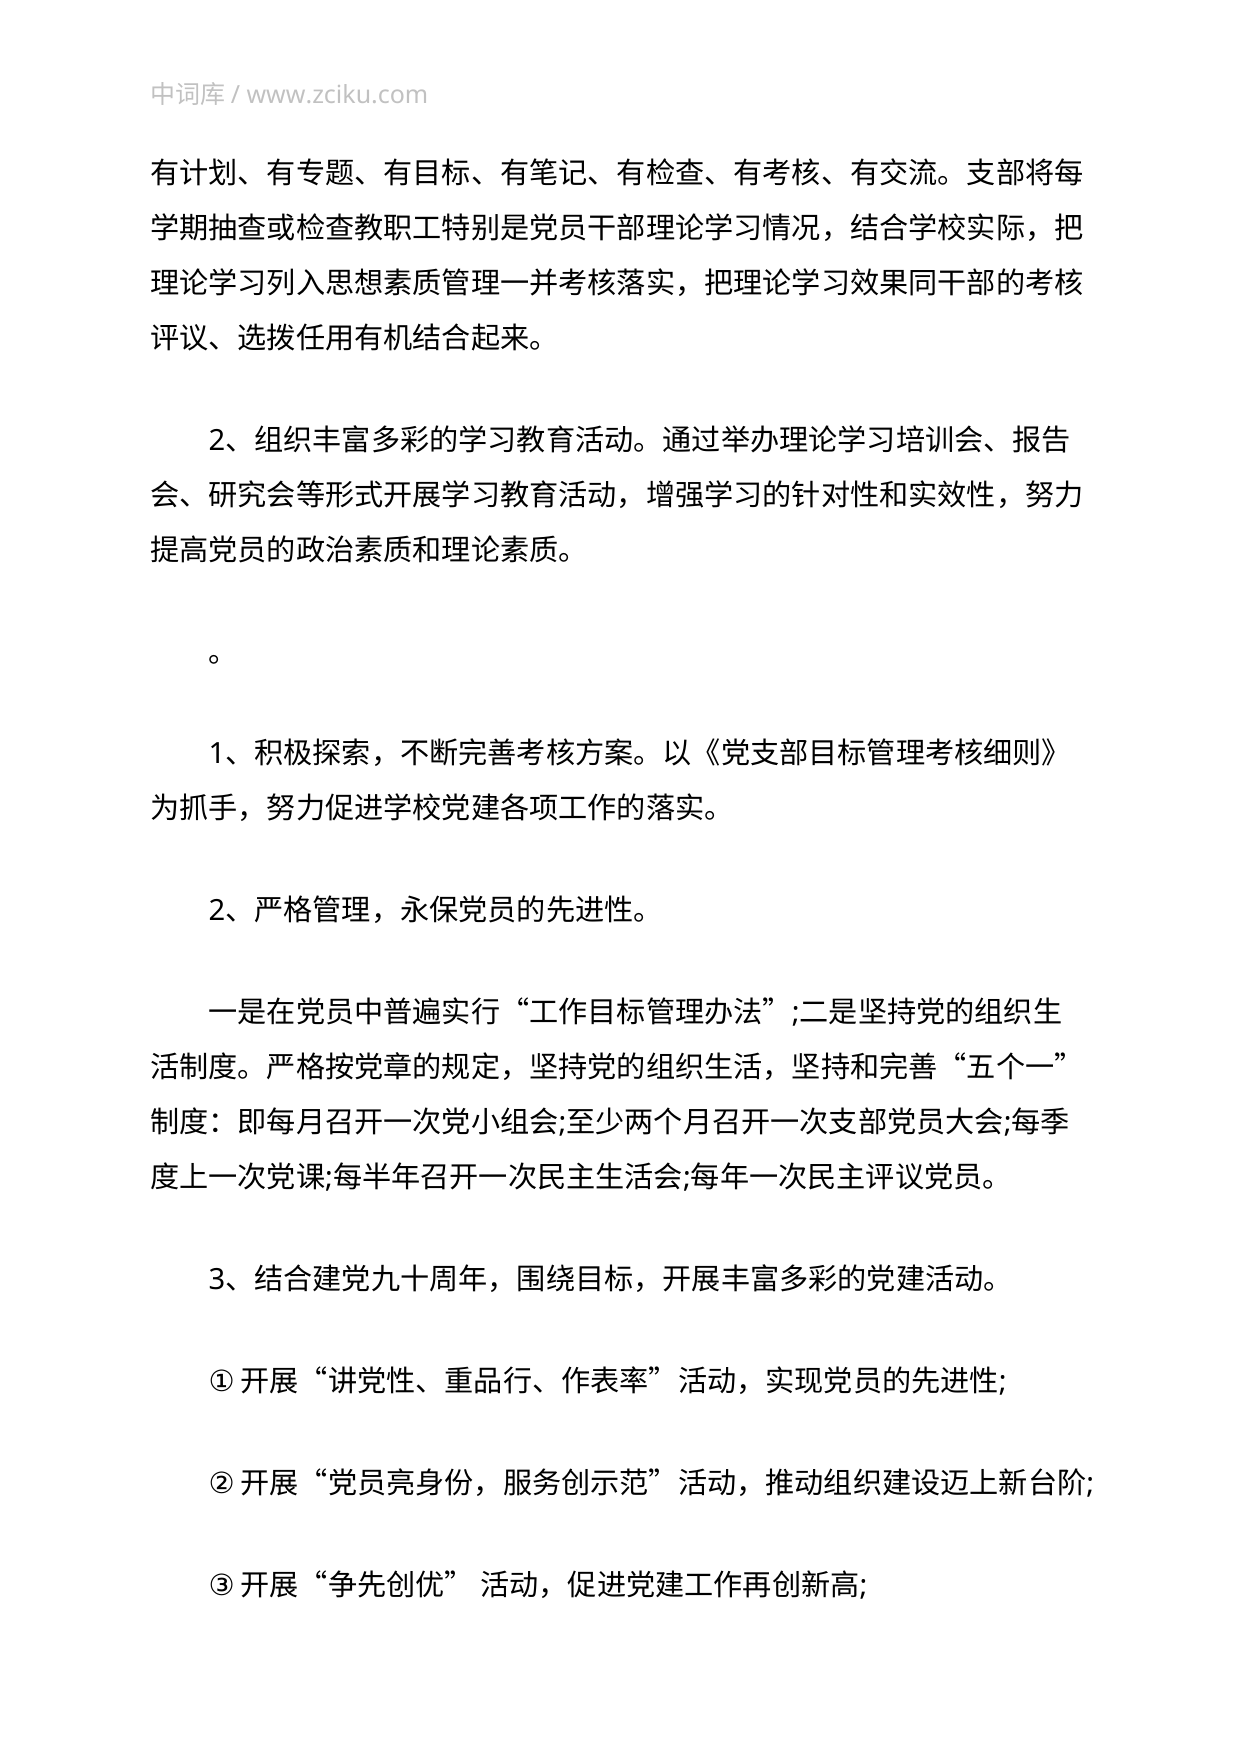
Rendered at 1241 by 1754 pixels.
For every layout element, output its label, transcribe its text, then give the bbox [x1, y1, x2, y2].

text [150, 150, 1090, 357]
text 。 [150, 628, 1090, 670]
text ①开展“讲党性、重品行、作表率”活动，实现党员的先进性; [150, 1357, 1090, 1400]
text 3、结合建党九十周年，围绕目标，开展丰富多彩的党建活动。 [150, 1256, 1090, 1298]
text 2、严格管理，永保党员的先进性。 [150, 887, 1090, 929]
text 一是在党员中普遍实行“工作目标管理办法”;二是坚持党的组织生活制度。严格按党章的规定，坚持党的组织生活，坚持和完善“五个一”制度：即每月召开一次党小组会;至少两个月召开一次支部党员大会;每季度上一次党课;每半年召开一次民主生活会;每年一次民主评议党员。 [150, 989, 1090, 1196]
text 2、组织丰富多彩的学习教育活动。通过举办理论学习培训会、报告会、研究会等形式开展学习教育活动，增强学习的针对性和实效性，努力提高党员的政治素质和理论素质。 [150, 416, 1090, 569]
text ②开展“党员亮身份，服务创示范”活动，推动组织建设迈上新台阶; [150, 1459, 1090, 1502]
text 1、积极探索，不断完善考核方案。以《党支部目标管理考核细则》为抓手，努力促进学校党建各项工作的落实。 [150, 730, 1090, 827]
text ③开展“争先创优” 活动，促进党建工作再创新高; [150, 1561, 1090, 1604]
